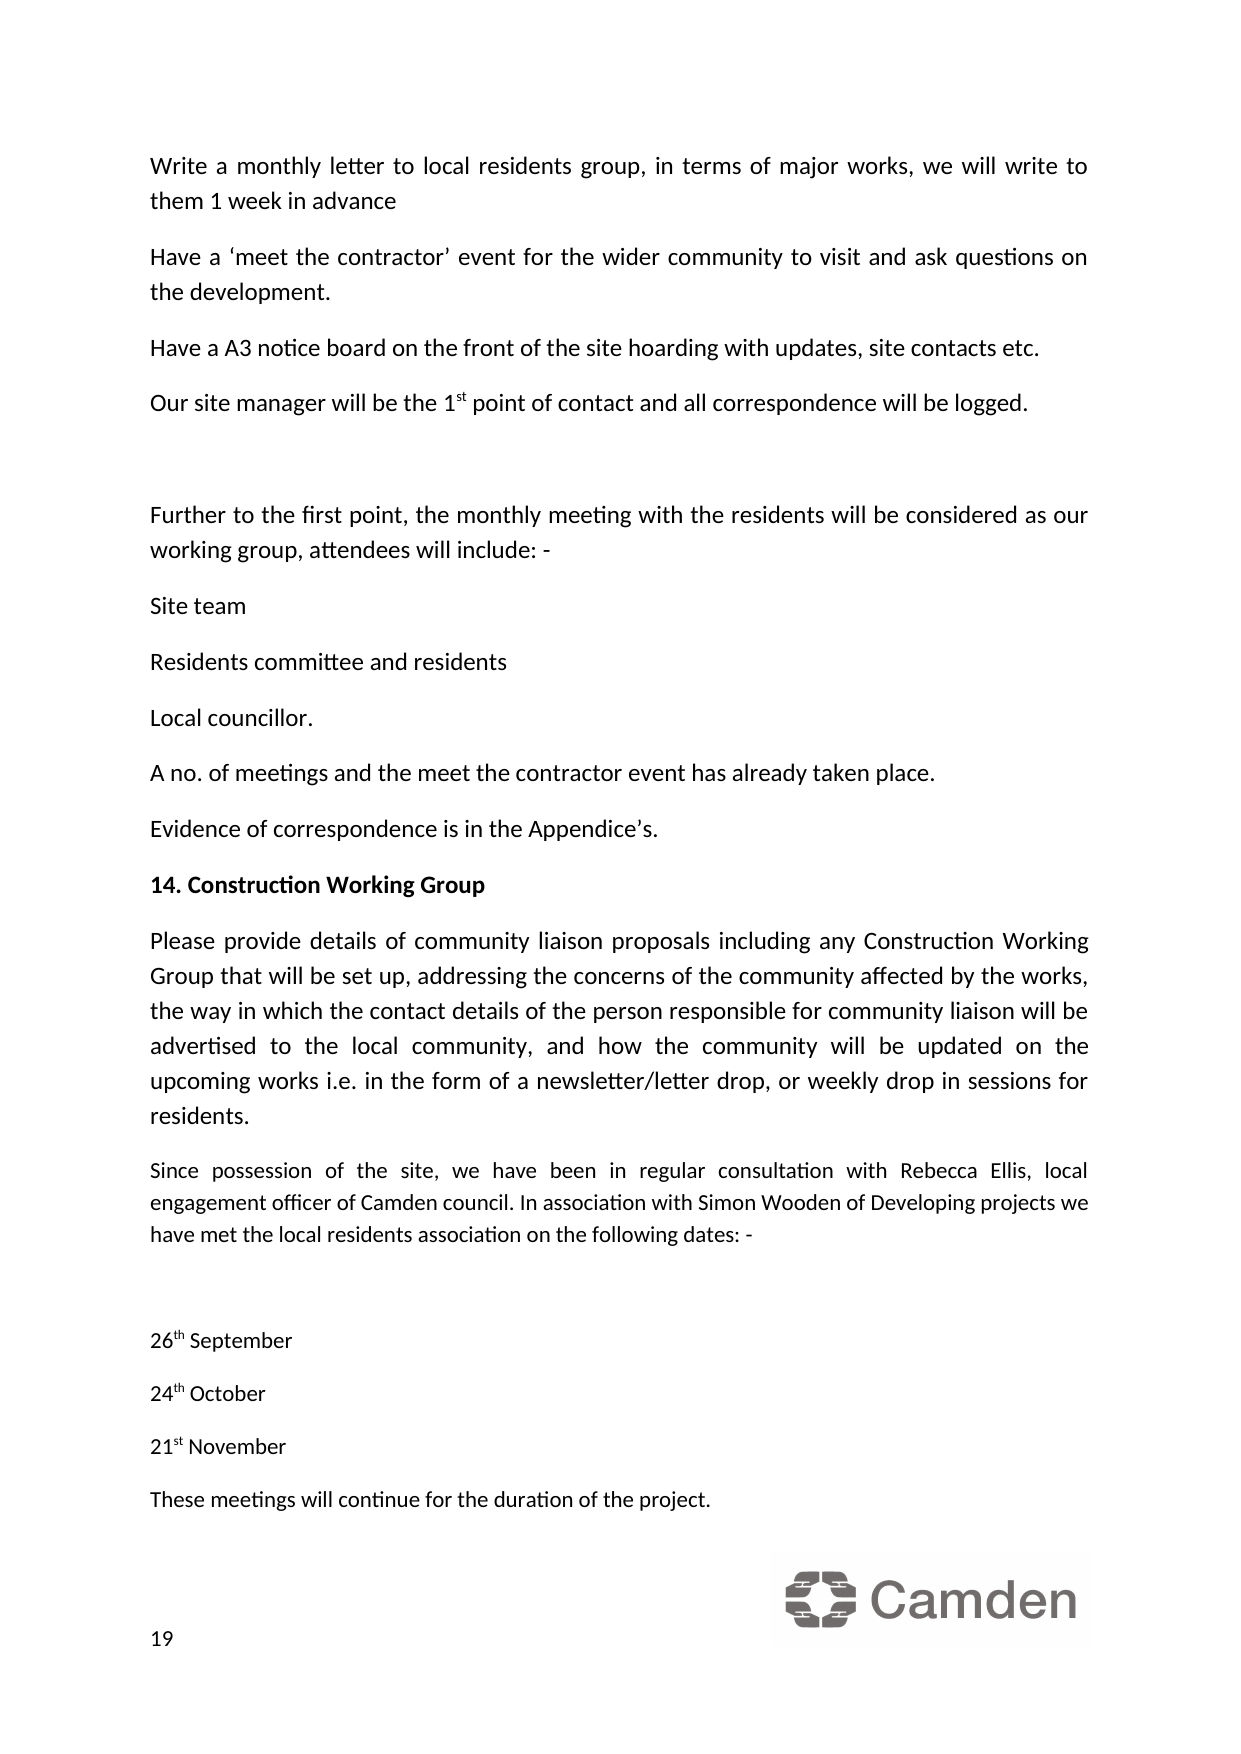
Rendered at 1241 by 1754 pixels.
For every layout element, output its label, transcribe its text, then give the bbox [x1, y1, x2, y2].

text Further to the first point, the monthly meeting with the residents will be considered as our working group, attendees will include: - [150, 499, 1090, 565]
text Site team [150, 590, 1090, 621]
text Please provide details of community liaison proposals including any Construction Working Group that will be set up, addressing the concerns of the community affected by the works, the way in which the contact details of the person responsible for community liaison will be advertised to the local community, and how the community will be updated on the upcoming works i.e. in the form of a newsletter/letter drop, or weekly drop in sessions for residents. [150, 925, 1090, 1131]
text Evidence of correspondence is in the Appendice’s. [150, 813, 1090, 844]
text 14. Construction Working Group [150, 869, 1090, 900]
text 21st November [150, 1432, 1090, 1460]
text These meetings will continue for the duration of the project. [150, 1485, 1090, 1513]
text Local councillor. [150, 702, 1090, 732]
text Have a A3 notice board on the front of the site hoarding with updates, site contacts etc. [150, 332, 1090, 362]
text Our site manager will be the 1st point of contact and all correspondence will be logged. [150, 387, 1090, 418]
text 26th September [150, 1326, 1090, 1354]
text 24th October [150, 1379, 1090, 1407]
text Since possession of the site, we have been in regular consultation with Rebecca Ellis, local engagement officer of Camden council. In association with Simon Wooden of Developing projects we have met the local residents association on the following dates: - [150, 1156, 1090, 1248]
text Residents committee and residents [150, 646, 1090, 676]
picture [770, 1552, 1091, 1647]
text A no. of meetings and the meet the contractor event has already taken place. [150, 757, 1090, 788]
text Write a monthly letter to local residents group, in terms of major works, we will write to them 1 week in advance [150, 150, 1090, 216]
text Have a ‘meet the contractor’ event for the wider community to visit and ask questions on the development. [150, 241, 1090, 306]
